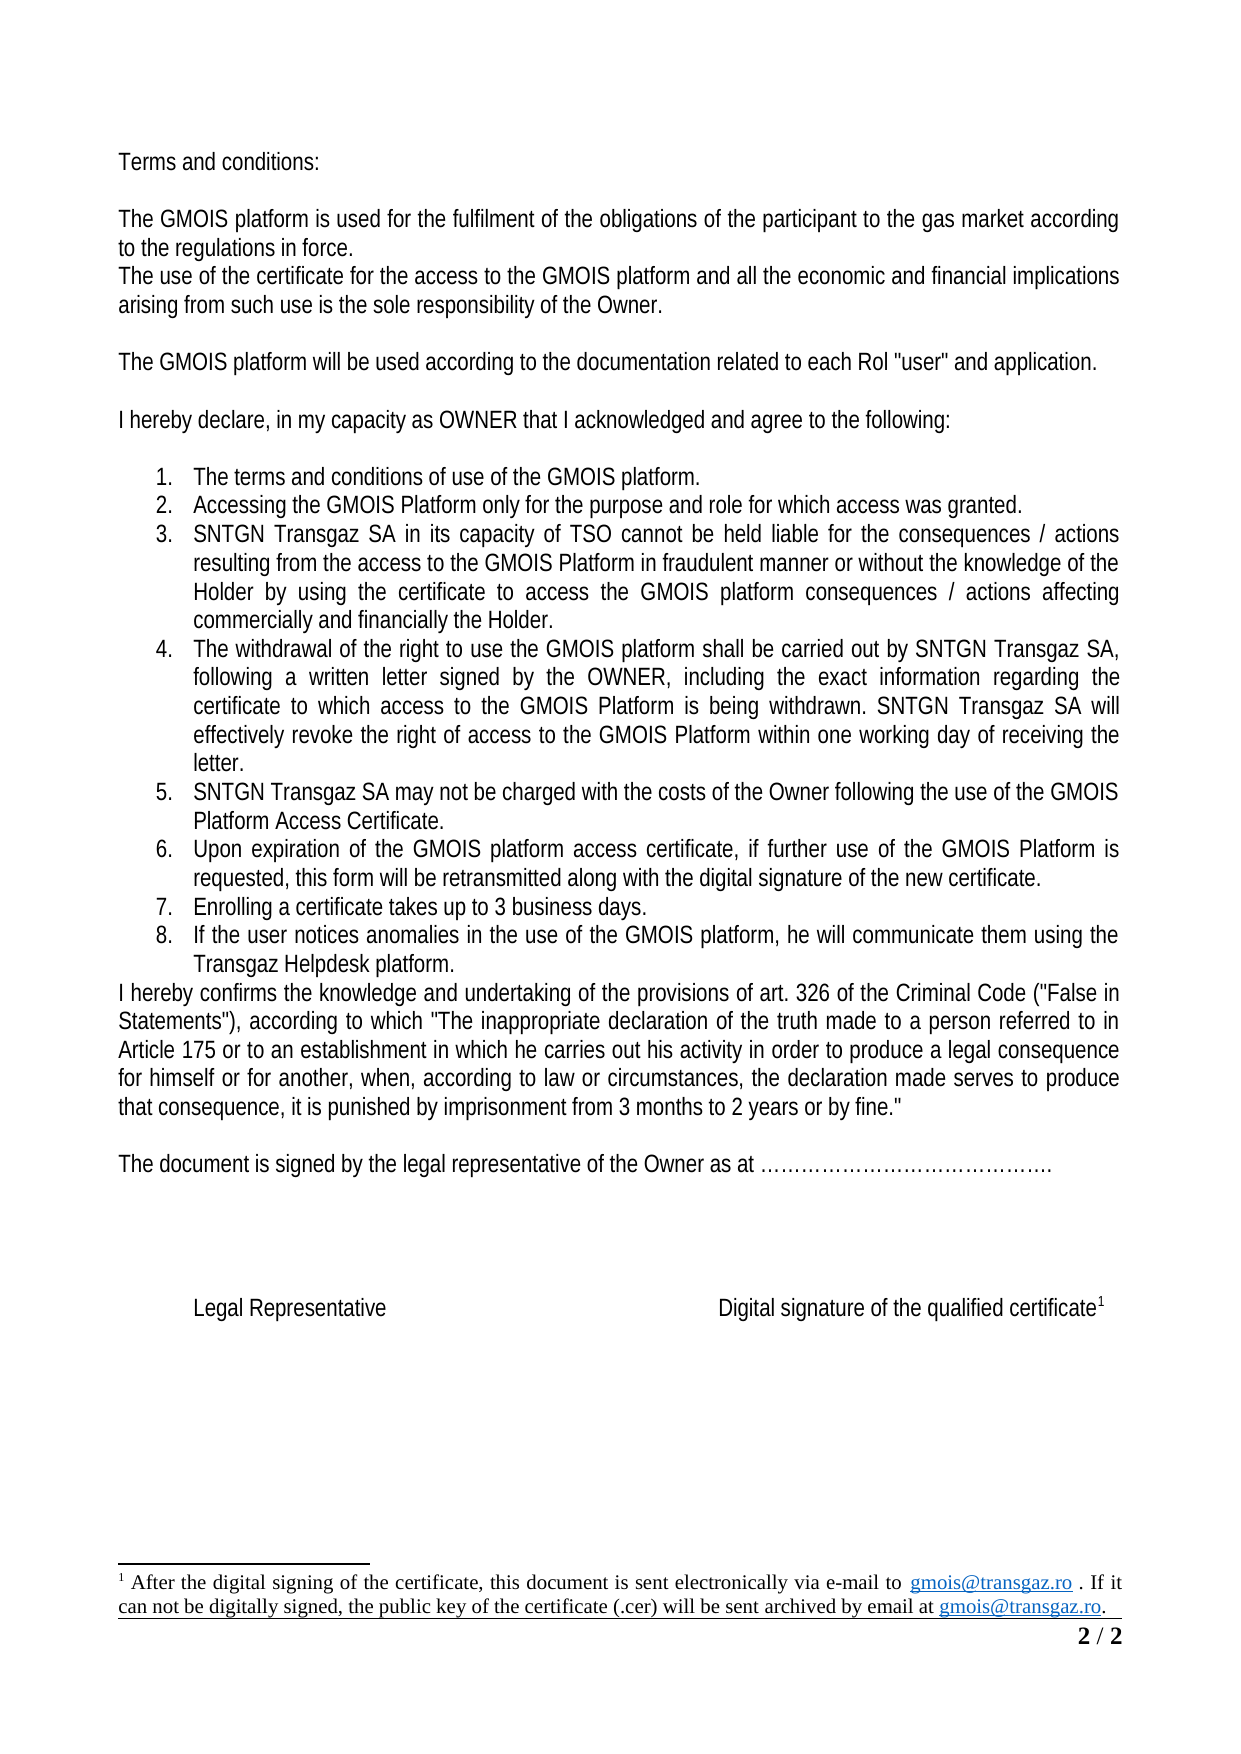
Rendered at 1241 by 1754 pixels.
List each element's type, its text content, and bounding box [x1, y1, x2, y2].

list Upon expiration of the GMOIS platform access certificate, if further use of the GMOIS Platform is requested, this form will be retransmitted along with the digital signature of the new certificate. [156, 834, 1122, 892]
text The document is signed by the legal representative of the Owner as at ……………………………………. [118, 1149, 1122, 1178]
text I hereby declare, in my capacity as OWNER that I acknowledged and agree to the following: [118, 404, 1122, 433]
list SNTGN Transgaz SA may not be charged with the costs of the Owner following the use of the GMOIS Platform Access Certificate. [156, 777, 1122, 834]
list SNTGN Transgaz SA in its capacity of TSO cannot be held liable for the consequences / actions resulting from the access to the GMOIS Platform in fraudulent manner or without the knowledge of the Holder by using the certificate to access the GMOIS platform consequences / actions affecting commercially and financially the Holder. [156, 519, 1122, 634]
text The GMOIS platform will be used according to the documentation related to each Rol "user" and application. [118, 347, 1122, 376]
list If the user notices anomalies in the use of the GMOIS platform, he will communicate them using the Transgaz Helpdesk platform. [156, 920, 1122, 977]
text The GMOIS platform is used for the fulfilment of the obligations of the participant to the gas market according to the regulations in force. [118, 204, 1122, 261]
list Accessing the GMOIS Platform only for the purpose and role for which access was granted. [156, 491, 1122, 519]
text I hereby confirms the knowledge and undertaking of the provisions of art. 326 of the Criminal Code ("False in Statements"), according to which "The inappropriate declaration of the truth made to a person referred to in Article 175 or to an establishment in which he carries out his activity in order to produce a legal consequence for himself or for another, when, according to law or circumstances, the declaration made serves to produce that consequence, it is punished by imprisonment from 3 months to 2 years or by fine." [118, 977, 1122, 1121]
list Legal Representative Digital signature of the qualified certificate [193, 1293, 1122, 1321]
text Terms and conditions: [118, 147, 1122, 175]
list The withdrawal of the right to use the GMOIS platform shall be carried out by SNTGN Transgaz SA, following a written letter signed by the OWNER, including the exact information regarding the certificate to which access to the GMOIS Platform is being withdrawn. SNTGN Transgaz SA will effectively revoke the right of access to the GMOIS Platform within one working day of receiving the letter. [156, 634, 1122, 777]
list Enrolling a certificate takes up to 3 business days. [156, 892, 1122, 920]
text The use of the certificate for the access to the GMOIS platform and all the economic and financial implications arising from such use is the sole responsibility of the Owner. [118, 261, 1122, 319]
list The terms and conditions of use of the GMOIS platform. [156, 462, 1122, 491]
